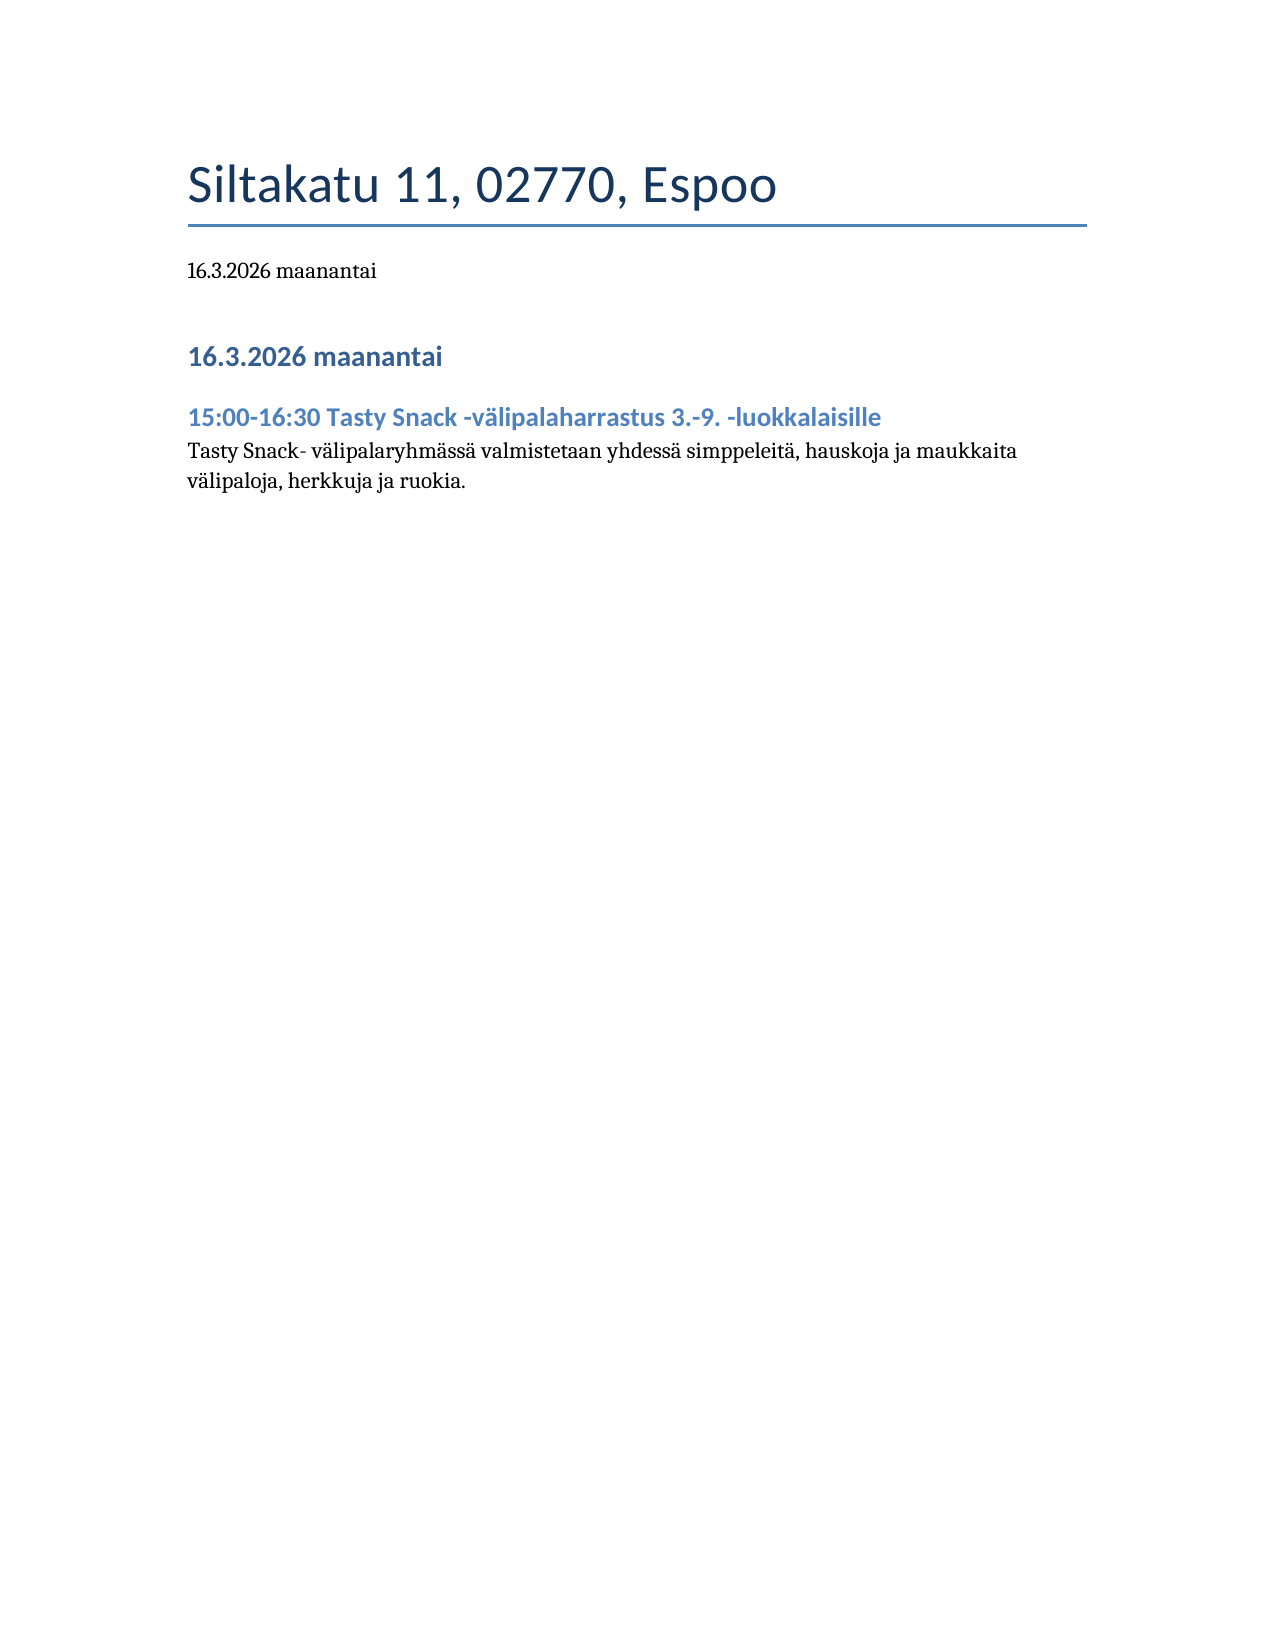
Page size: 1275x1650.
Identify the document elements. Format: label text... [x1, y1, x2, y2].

text Tasty Snack- välipalaryhmässä valmistetaan yhdessä simppeleitä, hauskoja ja maukkaita välipaloja, herkkuja ja ruokia. [187, 438, 1087, 494]
text 16.3.2026 maanantai [187, 258, 1087, 284]
subtitle 16.3.2026 maanantai [187, 338, 1087, 374]
subtitle 15:00-16:30 Tasty Snack -välipalaharrastus 3.-9. -luokkalaisille [187, 400, 1087, 433]
title Siltakatu 11, 02770, Espoo [187, 150, 1087, 227]
